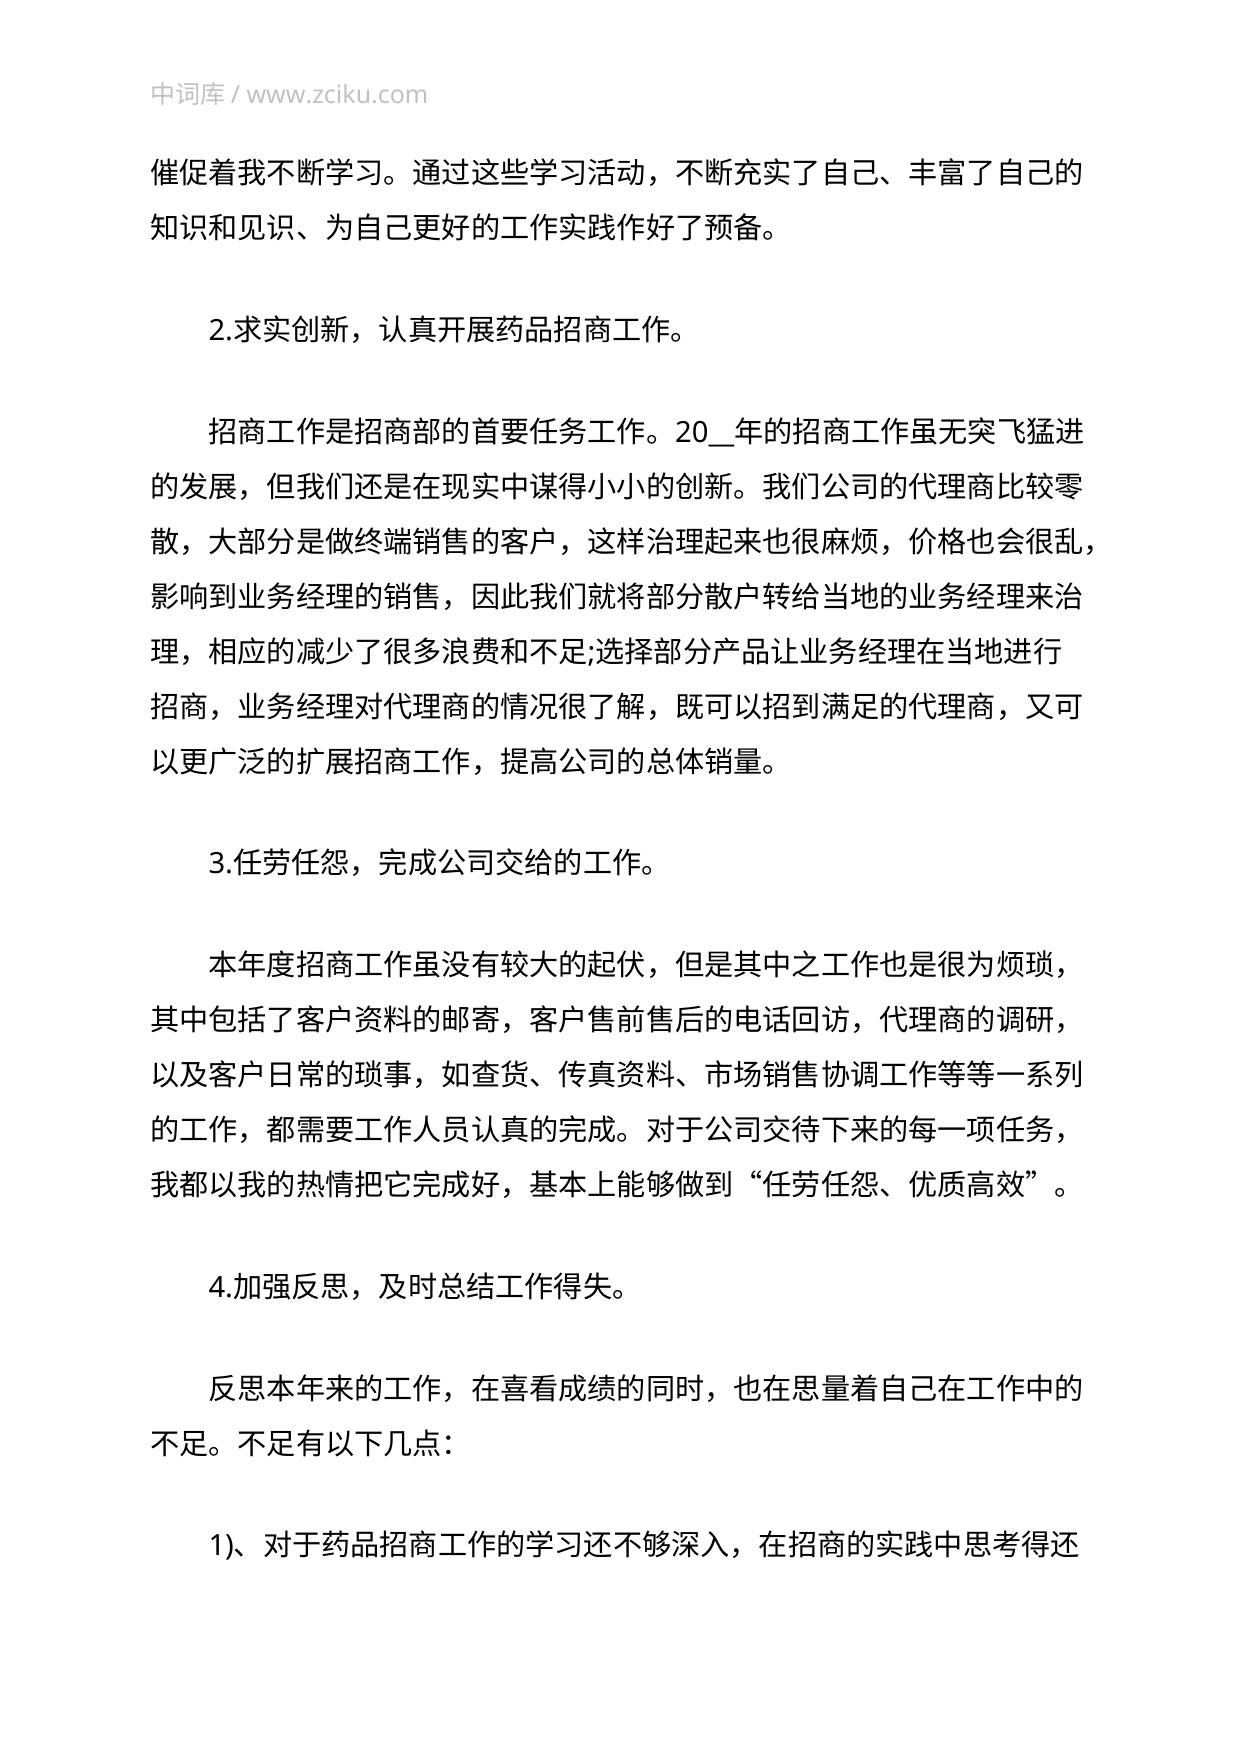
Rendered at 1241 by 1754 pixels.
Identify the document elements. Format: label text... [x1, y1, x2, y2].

text 本年度招商工作虽没有较大的起伏，但是其中之工作也是很为烦琐，其中包括了客户资料的邮寄，客户售前售后的电话回访，代理商的调研，以及客户日常的琐事，如查货、传真资料、市场销售协调工作等等一系列的工作，都需要工作人员认真的完成。对于公司交待下来的每一项任务，我都以我的热情把它完成好，基本上能够做到“任劳任怨、优质高效”。 [150, 942, 1090, 1204]
text 2.求实创新，认真开展药品招商工作。 [150, 307, 1090, 349]
text 招商工作是招商部的首要任务工作。20__年的招商工作虽无突飞猛进的发展，但我们还是在现实中谋得小小的创新。我们公司的代理商比较零散，大部分是做终端销售的客户，这样治理起来也很麻烦，价格也会很乱，影响到业务经理的销售，因此我们就将部分散户转给当地的业务经理来治理，相应的减少了很多浪费和不足;选择部分产品让业务经理在当地进行招商，业务经理对代理商的情况很了解，既可以招到满足的代理商，又可以更广泛的扩展招商工作，提高公司的总体销量。 [150, 409, 1090, 781]
text 4.加强反思，及时总结工作得失。 [150, 1263, 1090, 1306]
text 反思本年来的工作，在喜看成绩的同时，也在思量着自己在工作中的不足。不足有以下几点： [150, 1365, 1090, 1462]
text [150, 150, 1090, 247]
text 3.任劳任怨，完成公司交给的工作。 [150, 840, 1090, 882]
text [150, 1522, 1090, 1564]
